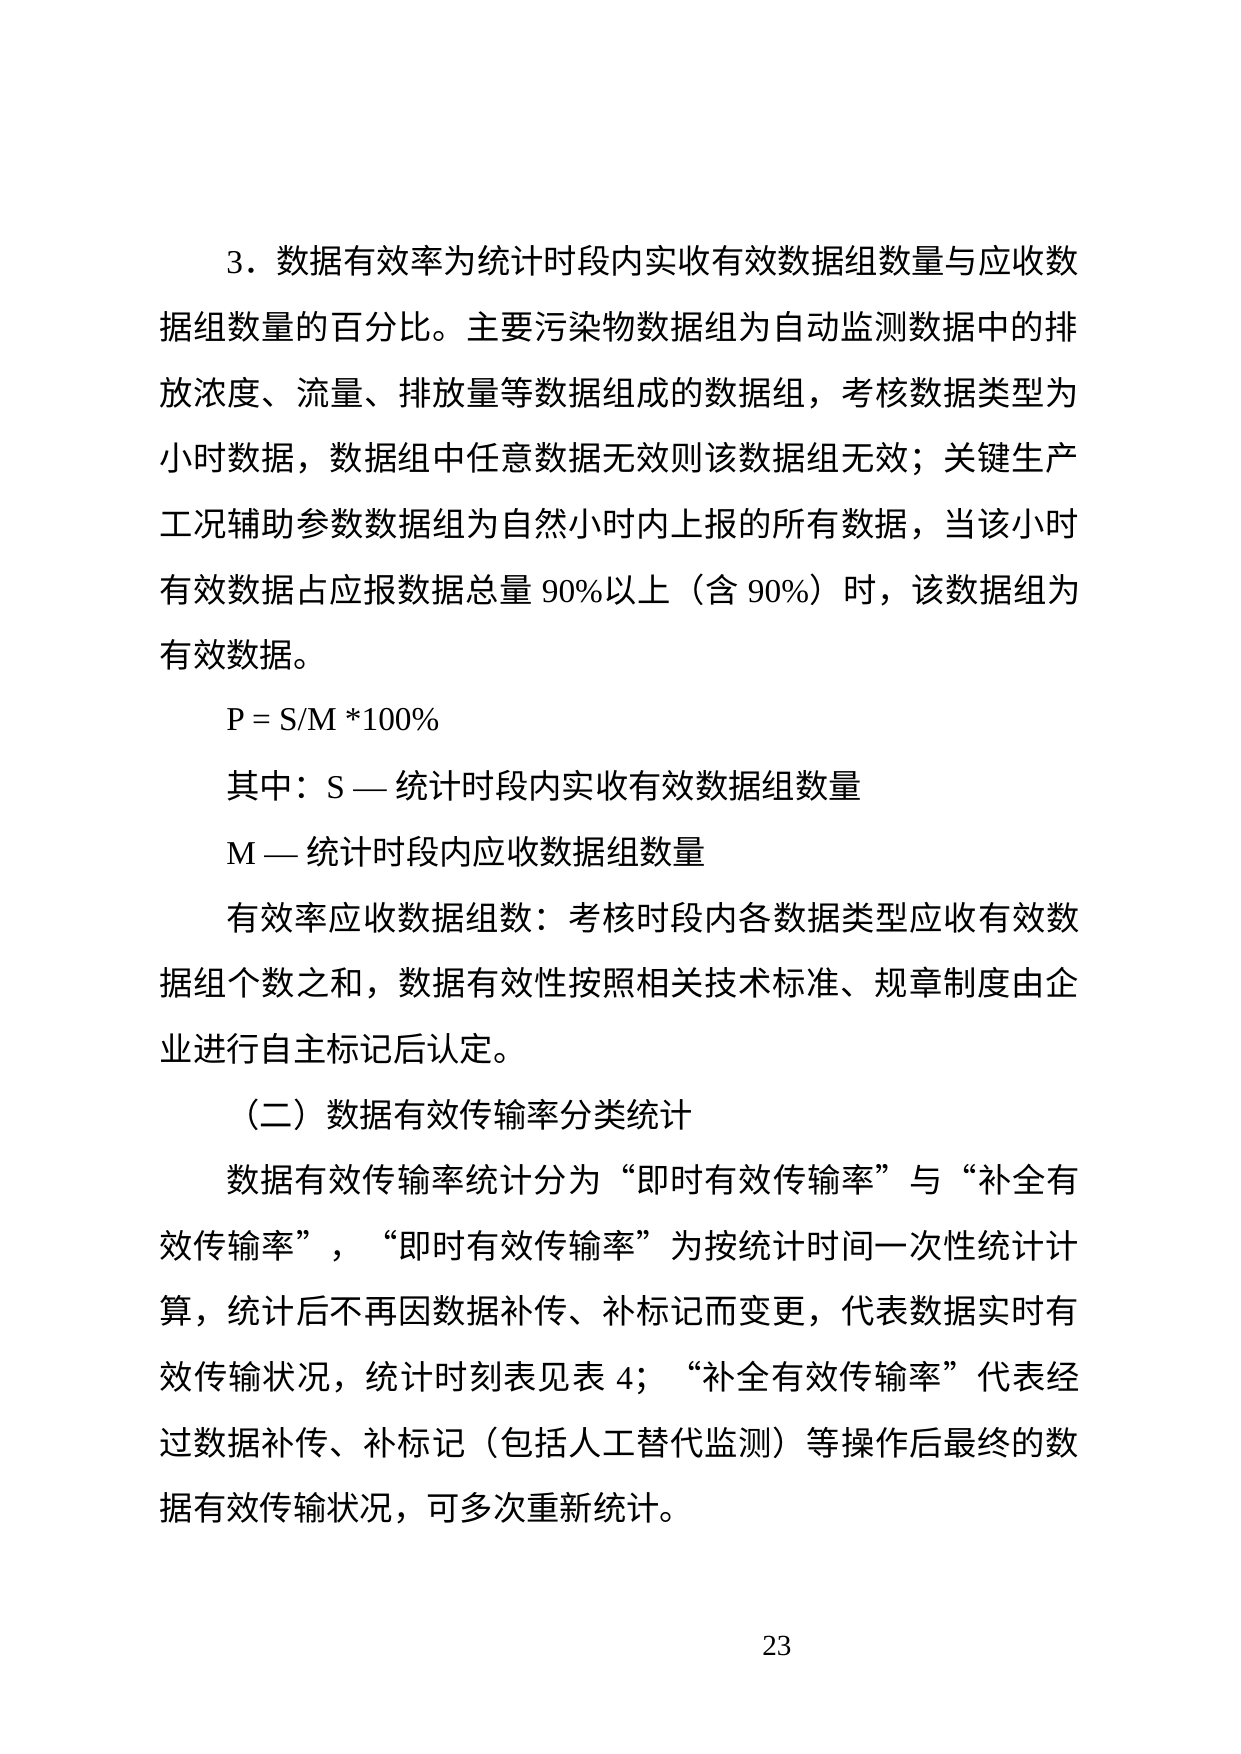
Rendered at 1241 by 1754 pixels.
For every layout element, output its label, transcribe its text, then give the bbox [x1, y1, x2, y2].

text 有效率应收数据组数：考核时段内各数据类型应收有效数据组个数之和，数据有效性按照相关技术标准、规章制度由企业进行自主标记后认定。 [159, 883, 1081, 1080]
text （二）数据有效传输率分类统计 [159, 1080, 1081, 1145]
text M — 统计时段内应收数据组数量 [159, 817, 1081, 883]
text 数据有效传输率统计分为“即时有效传输率”与“补全有效传输率”，“即时有效传输率”为按统计时间一次性统计计算，统计后不再因数据补传、补标记而变更，代表数据实时有效传输状况，统计时刻表见表 4；“补全有效传输率”代表经过数据补传、补标记（包括人工替代监测）等操作后最终的数据有效传输状况，可多次重新统计。 [159, 1145, 1081, 1539]
text P = S/M *100% [159, 686, 1081, 752]
text 3．数据有效率为统计时段内实收有效数据组数量与应收数据组数量的百分比。主要污染物数据组为自动监测数据中的排放浓度、流量、排放量等数据组成的数据组，考核数据类型为小时数据，数据组中任意数据无效则该数据组无效；关键生产工况辅助参数数据组为自然小时内上报的所有数据，当该小时有效数据占应报数据总量 90%以上（含 90%）时，该数据组为有效数据。 [159, 227, 1081, 686]
text 其中：S — 统计时段内实收有效数据组数量 [159, 752, 1081, 817]
